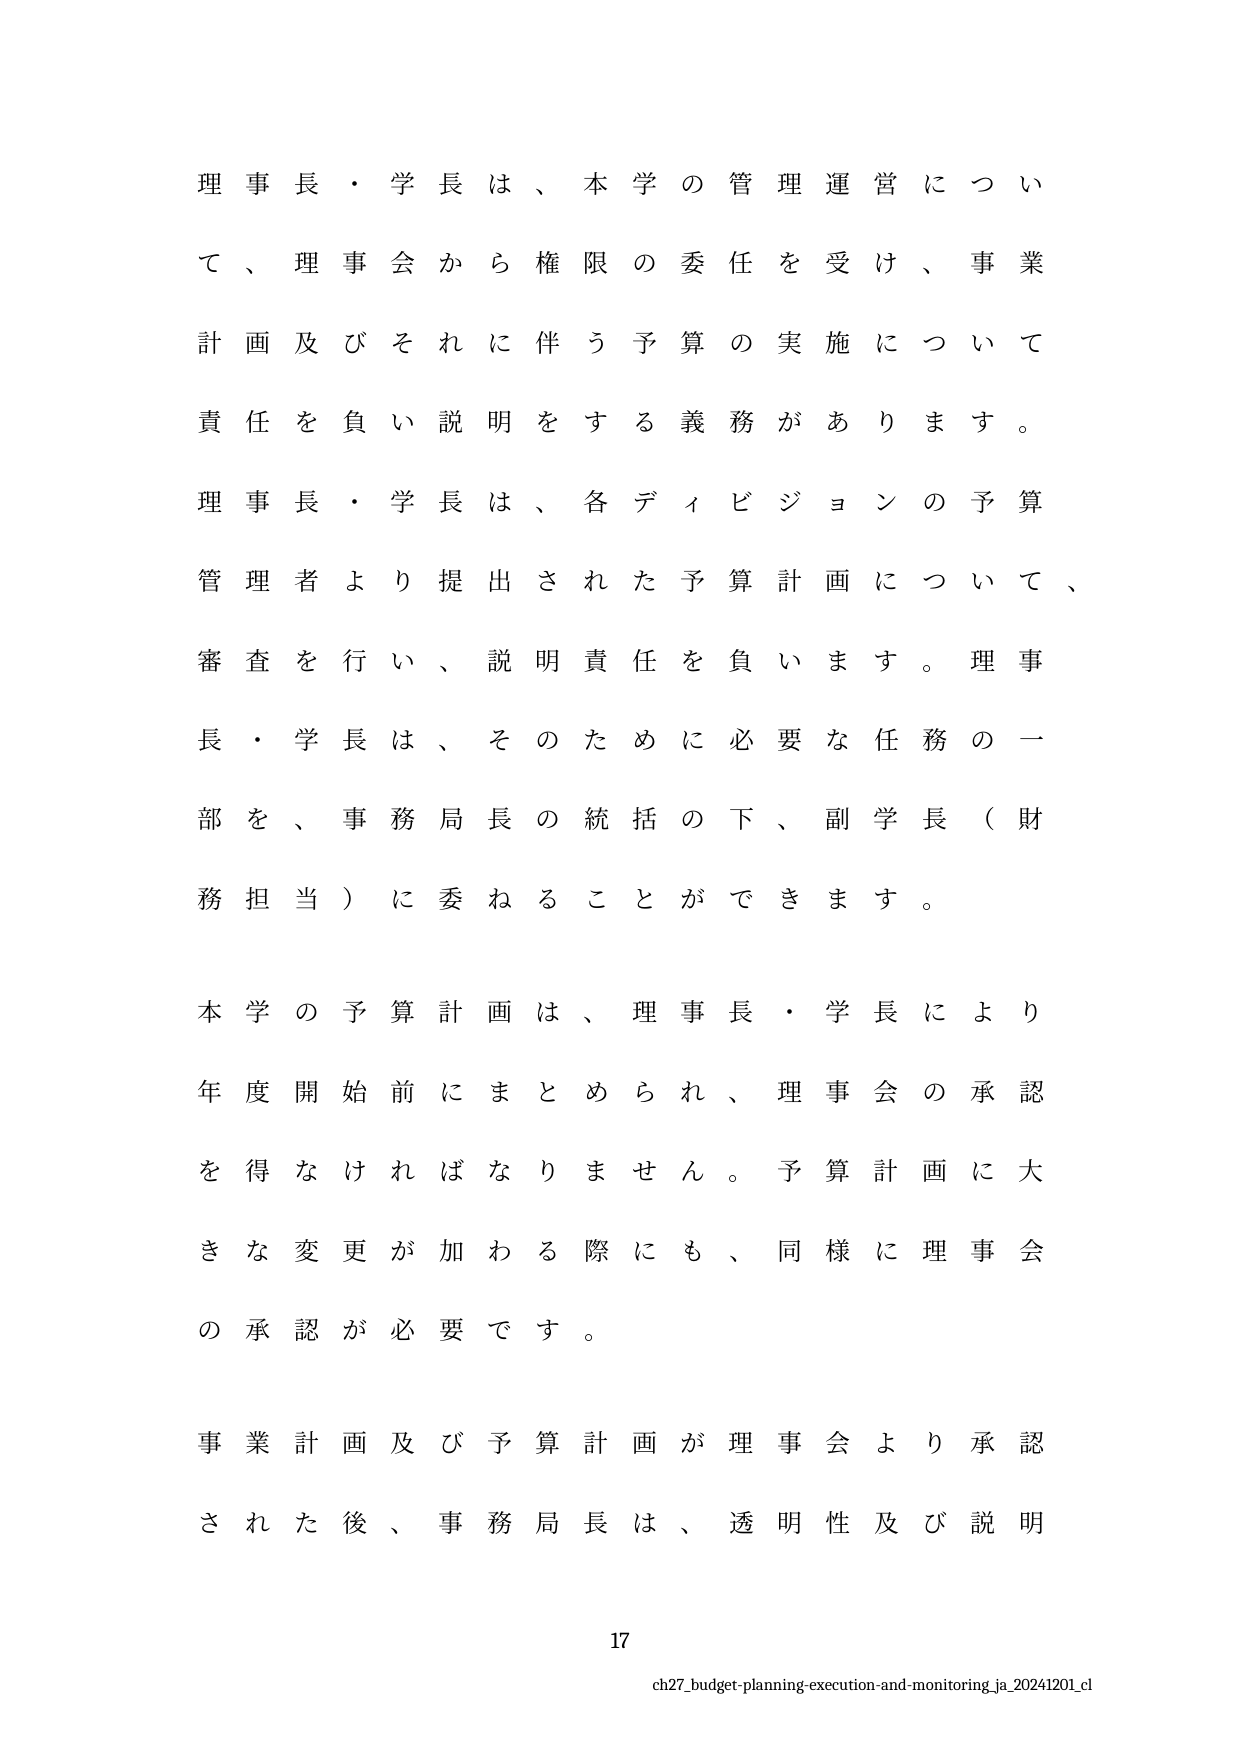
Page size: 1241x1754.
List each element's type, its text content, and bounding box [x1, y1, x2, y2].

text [173, 1408, 1091, 1556]
text 本学の予算計画は、理事長・学長により年度開始前にまとめられ、理事会の承認を得なければなりません。予算計画に大きな変更が加わる際にも、同様に理事会の承認が必要です。 [173, 976, 1091, 1363]
text 理事長・学長は、本学の管理運営について、理事会から権限の委任を受け、事業計画及びそれに伴う予算の実施について責任を負い説明をする義務があります。理事長・学長は、各ディビジョンの予算管理者より提出された予算計画について、審査を行い、説明責任を負います。理事長・学長は、そのために必要な任務の一部を、事務局長の統括の下、副学長（財務担当）に委ねることができます。 [173, 148, 1091, 932]
